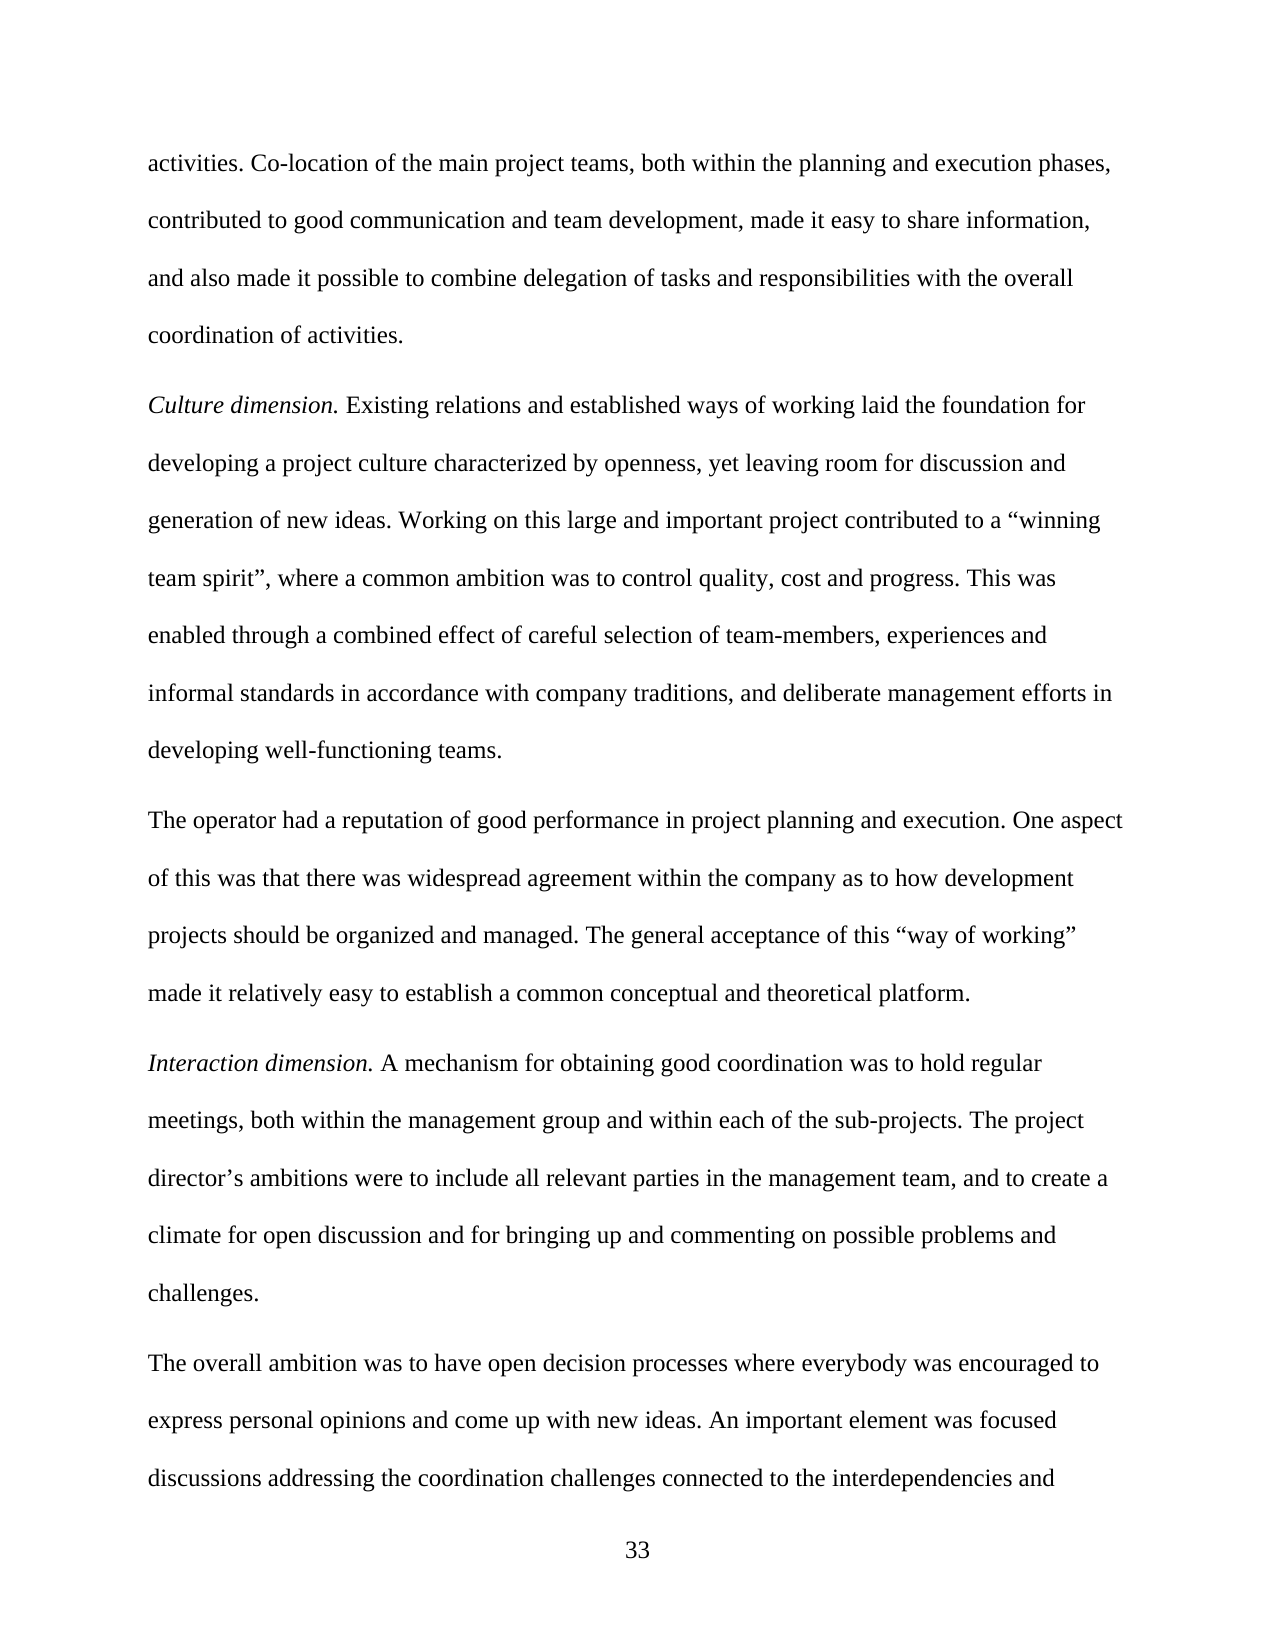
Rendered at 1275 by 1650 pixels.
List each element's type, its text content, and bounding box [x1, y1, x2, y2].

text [148, 148, 1127, 349]
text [148, 1348, 1127, 1491]
text The operator had a reputation of good performance in project planning and execution. One aspect of this was that there was widespread agreement within the company as to how development projects should be organized and managed. The general acceptance of this “way of working” made it relatively easy to establish a common conceptual and theoretical platform. [148, 805, 1127, 1006]
text Interaction dimension. A mechanism for obtaining good coordination was to hold regular meetings, both within the management group and within each of the sub-projects. The project director’s ambitions were to include all relevant parties in the management team, and to create a climate for open discussion and for bringing up and commenting on possible problems and challenges. [148, 1048, 1127, 1306]
text Culture dimension. Existing relations and established ways of working laid the foundation for developing a project culture characterized by openness, yet leaving room for discussion and generation of new ideas. Working on this large and important project contributed to a “winning team spirit”, where a common ambition was to control quality, cost and progress. This was enabled through a combined effect of careful selection of team-members, experiences and informal standards in accordance with company traditions, and deliberate management efforts in developing well-functioning teams. [148, 390, 1127, 764]
